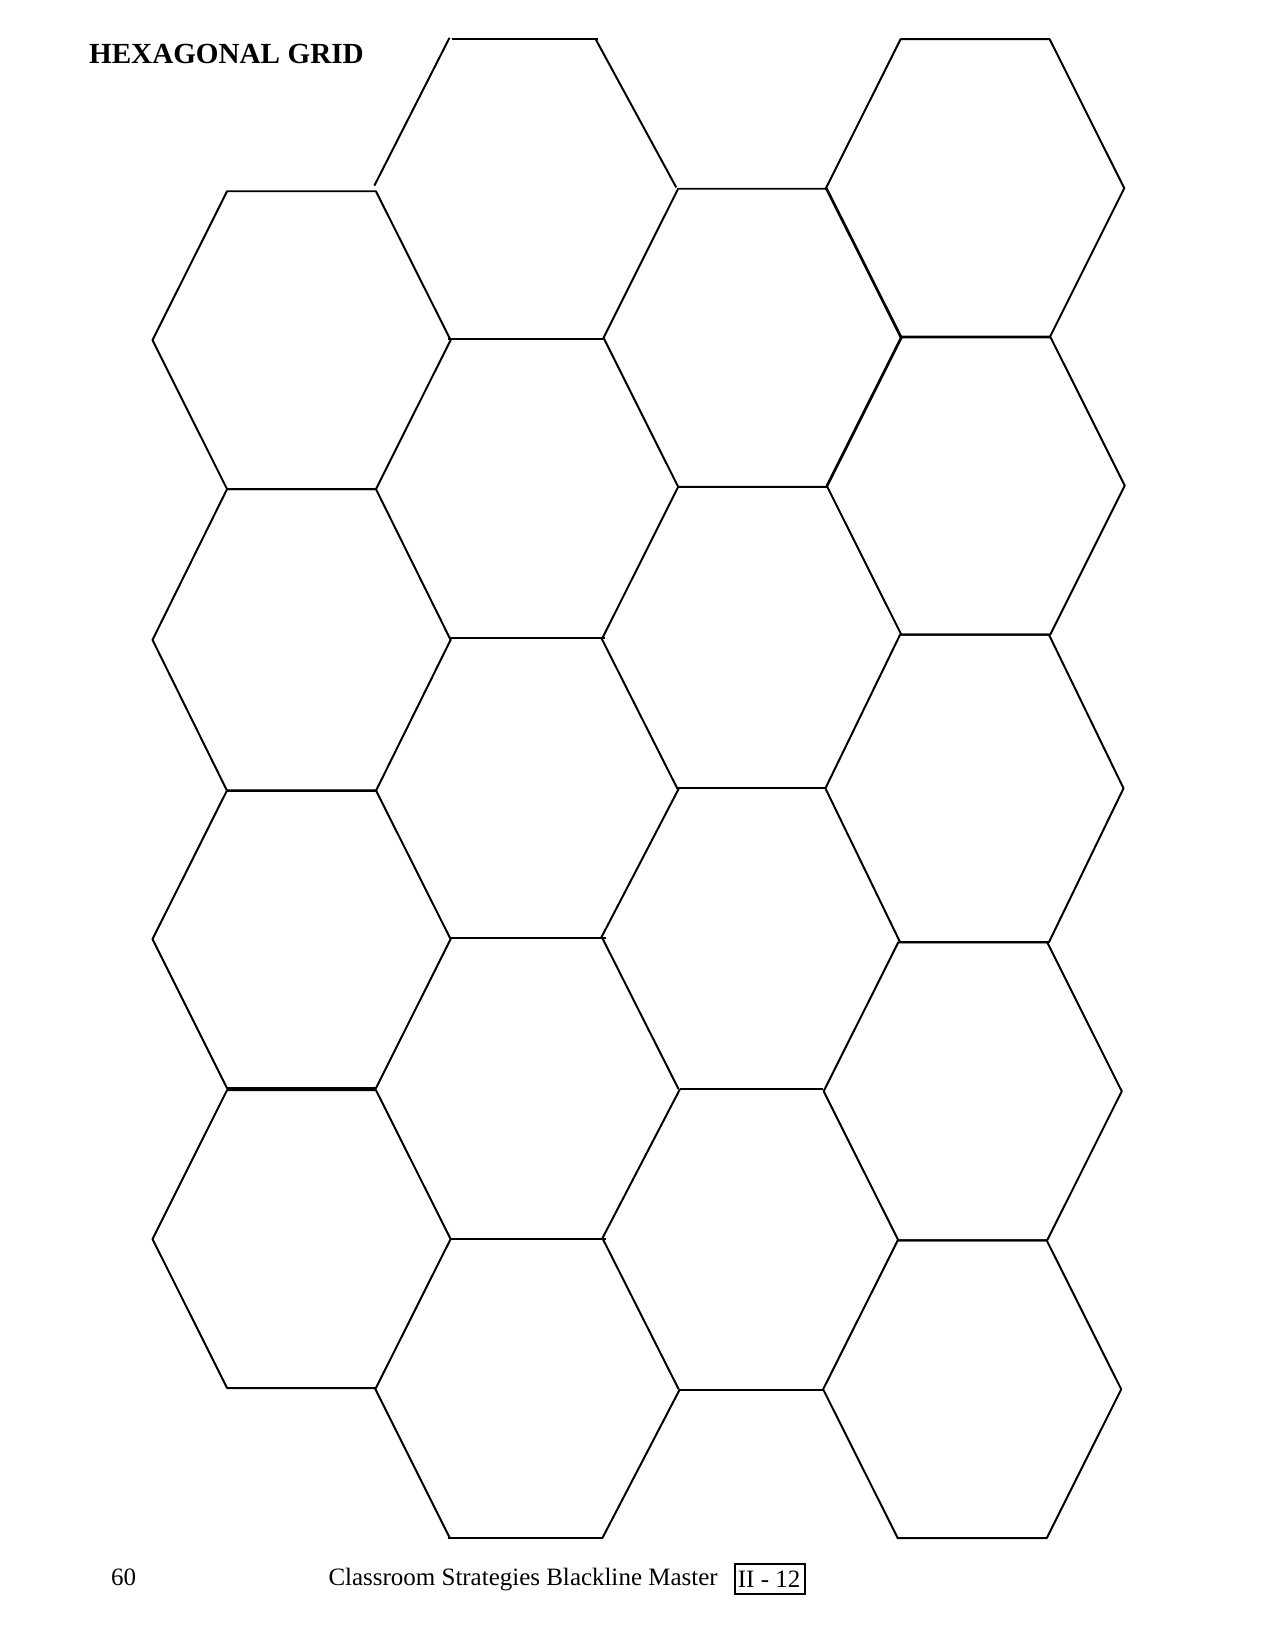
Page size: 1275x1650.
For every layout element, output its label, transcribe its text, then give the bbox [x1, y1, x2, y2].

text HEXAGONAL GRID [89, 36, 1187, 69]
text 60 Classroom Strategies Blackline Master [111, 1562, 1187, 1591]
